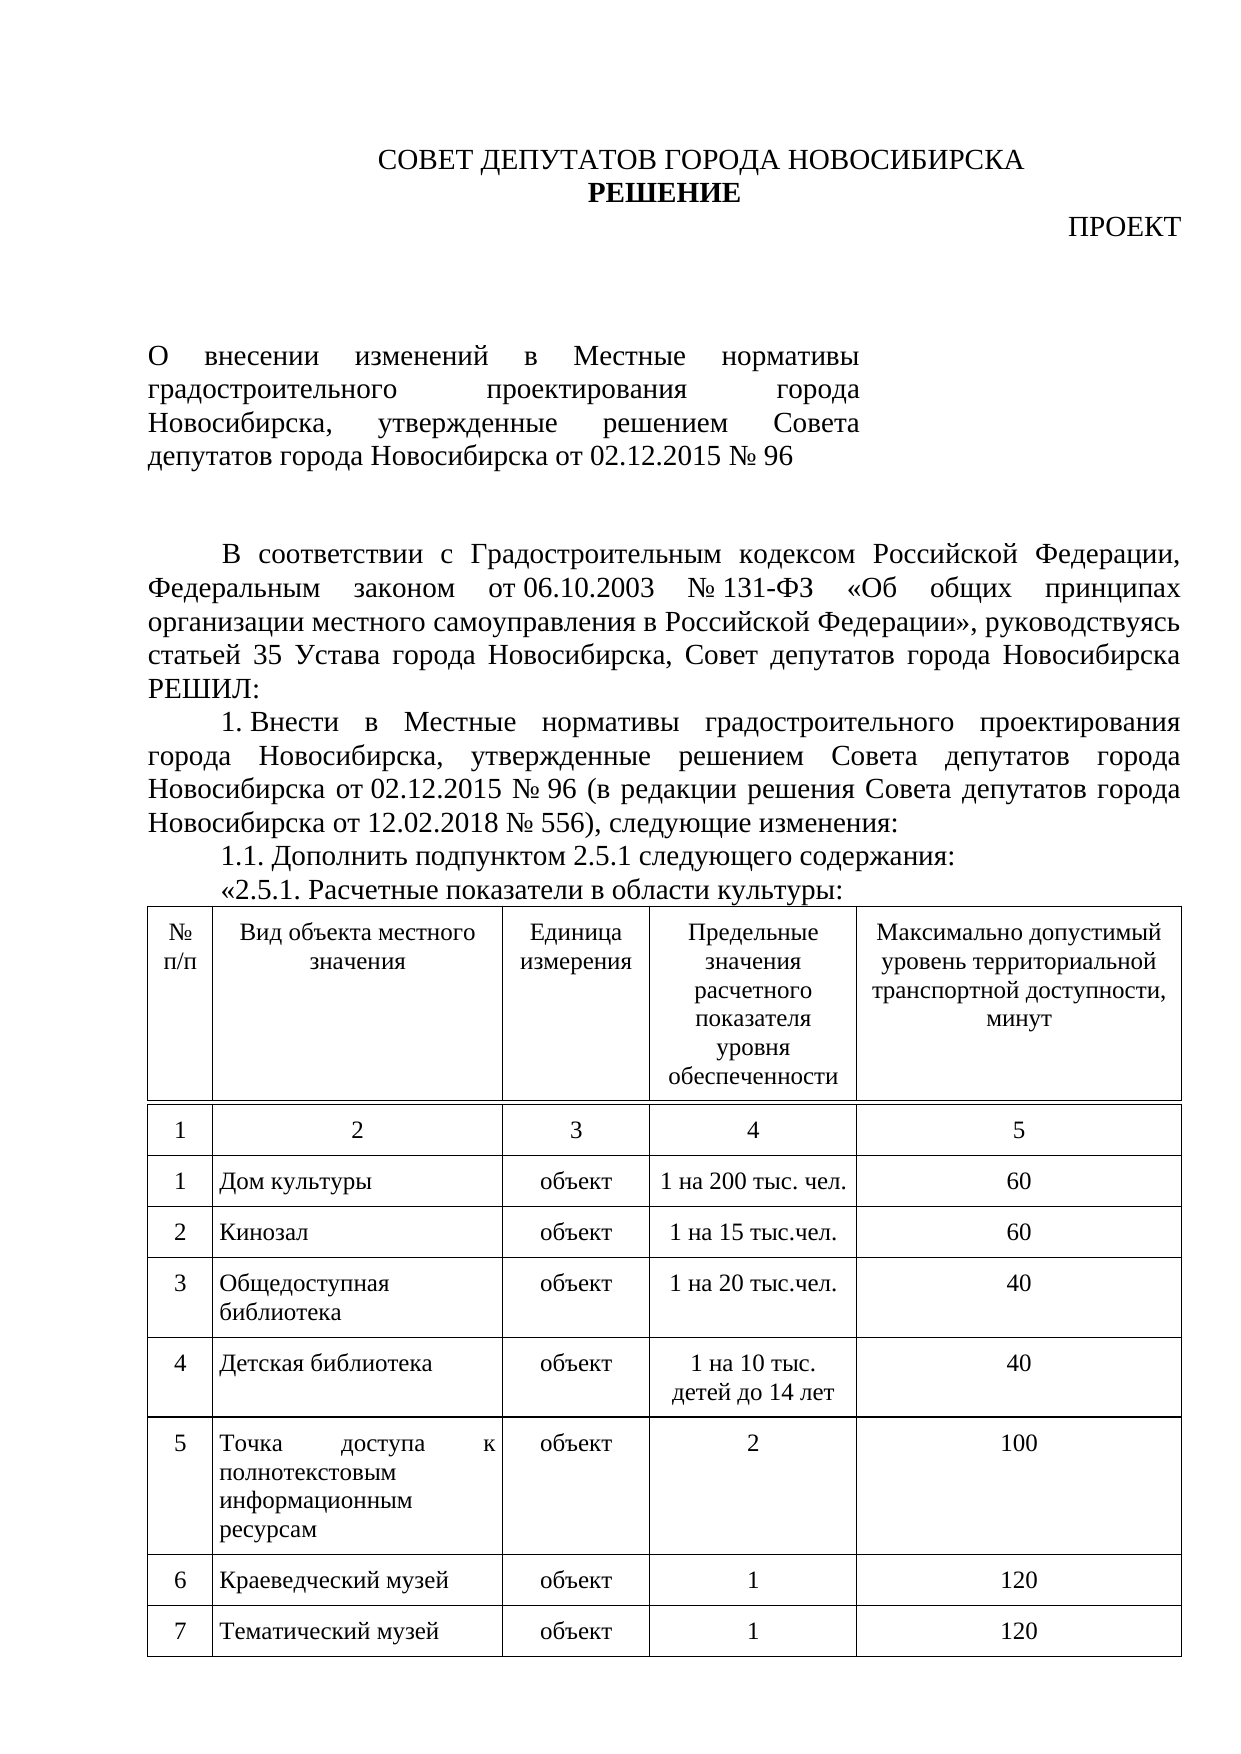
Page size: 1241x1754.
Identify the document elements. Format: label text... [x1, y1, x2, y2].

table_header Предельные значения расчетного показателя уровня обеспеченности [650, 907, 856, 1100]
table_cell объект [503, 1418, 649, 1554]
table_cell объект [503, 1338, 649, 1416]
table_cell 1 на 200 тыс. чел. [650, 1156, 856, 1206]
table_cell 1 на 10 тыс. детей до 14 лет [650, 1338, 856, 1416]
table_header Вид объекта местного значения [213, 907, 502, 1100]
table_cell 40 [857, 1258, 1181, 1337]
text «2.5.1. Расчетные показатели в области культуры: [148, 872, 1181, 906]
text СОВЕТ ДЕПУТАТОВ ГОРОДА НОВОСИБИРСКА [148, 142, 1181, 176]
table_cell объект [503, 1258, 649, 1337]
table_header О внесении изменений в Местные нормативы градостроительного проектирования города Новосибирска, утвержденные решением Совета депутатов города Новосибирска от 02.12.2015 № 96 [148, 338, 871, 472]
text 1.1. Дополнить подпунктом 2.5.1 следующего содержания: [148, 838, 1181, 872]
table_header № п/п [148, 907, 212, 1100]
table_cell 1 [650, 1555, 856, 1605]
table_cell 120 [857, 1555, 1181, 1605]
table_header 2 [213, 1105, 502, 1155]
table_cell 40 [857, 1338, 1181, 1416]
table_cell 1 [148, 1156, 212, 1206]
table_header 1 [148, 1105, 212, 1155]
text ПРОЕКТ [148, 209, 1181, 243]
table_cell объект [503, 1606, 649, 1656]
table_cell Точка доступа к полнотекстовым информационным ресурсам [213, 1418, 502, 1554]
table_cell объект [503, 1555, 649, 1605]
table_cell 2 [650, 1418, 856, 1554]
table_cell 7 [148, 1606, 212, 1656]
table_cell 1 [650, 1606, 856, 1656]
table_cell 120 [857, 1606, 1181, 1656]
table_cell 6 [148, 1555, 212, 1605]
table_cell Детская библиотека [213, 1338, 502, 1416]
table_cell Краеведческий музей [213, 1555, 502, 1605]
table_header 5 [857, 1105, 1181, 1155]
text РЕШЕНИЕ [148, 176, 1181, 209]
table_cell 100 [857, 1418, 1181, 1554]
table_cell 60 [857, 1207, 1181, 1257]
table_cell 4 [148, 1338, 212, 1416]
table_cell 60 [857, 1156, 1181, 1206]
table_cell Общедоступная библиотека [213, 1258, 502, 1337]
table_cell Кинозал [213, 1207, 502, 1257]
table_cell объект [503, 1156, 649, 1206]
table_cell 2 [148, 1207, 212, 1257]
table_header Единица измерения [503, 907, 649, 1100]
table_header 4 [650, 1105, 856, 1155]
table_cell 1 на 15 тыс.чел. [650, 1207, 856, 1257]
table_header Максимально допустимый уровень территориальной транспортной доступности, минут [857, 907, 1181, 1100]
table_cell 5 [148, 1418, 212, 1554]
table_cell Дом культуры [213, 1156, 502, 1206]
table_cell объект [503, 1207, 649, 1257]
table_cell Тематический музей [213, 1606, 502, 1656]
table_cell 3 [148, 1258, 212, 1337]
text В соответствии с Градостроительным кодексом Российской Федерации, Федеральным законом от 06.10.2003 № 131-ФЗ «Об общих принципах организации местного самоуправления в Российской Федерации», руководствуясь статьей 35 Устава города Новосибирска, Совет депутатов города Новосибирска РЕШИЛ: [148, 537, 1181, 704]
table_cell 1 на 20 тыс.чел. [650, 1258, 856, 1337]
table_header 3 [503, 1105, 649, 1155]
text 1. Внести в Местные нормативы градостроительного проектирования города Новосибирска, утвержденные решением Совета депутатов города Новосибирска от 02.12.2015 № 96 (в редакции решения Совета депутатов города Новосибирска от 12.02.2018 № 556), следующие изменения: [148, 704, 1181, 838]
